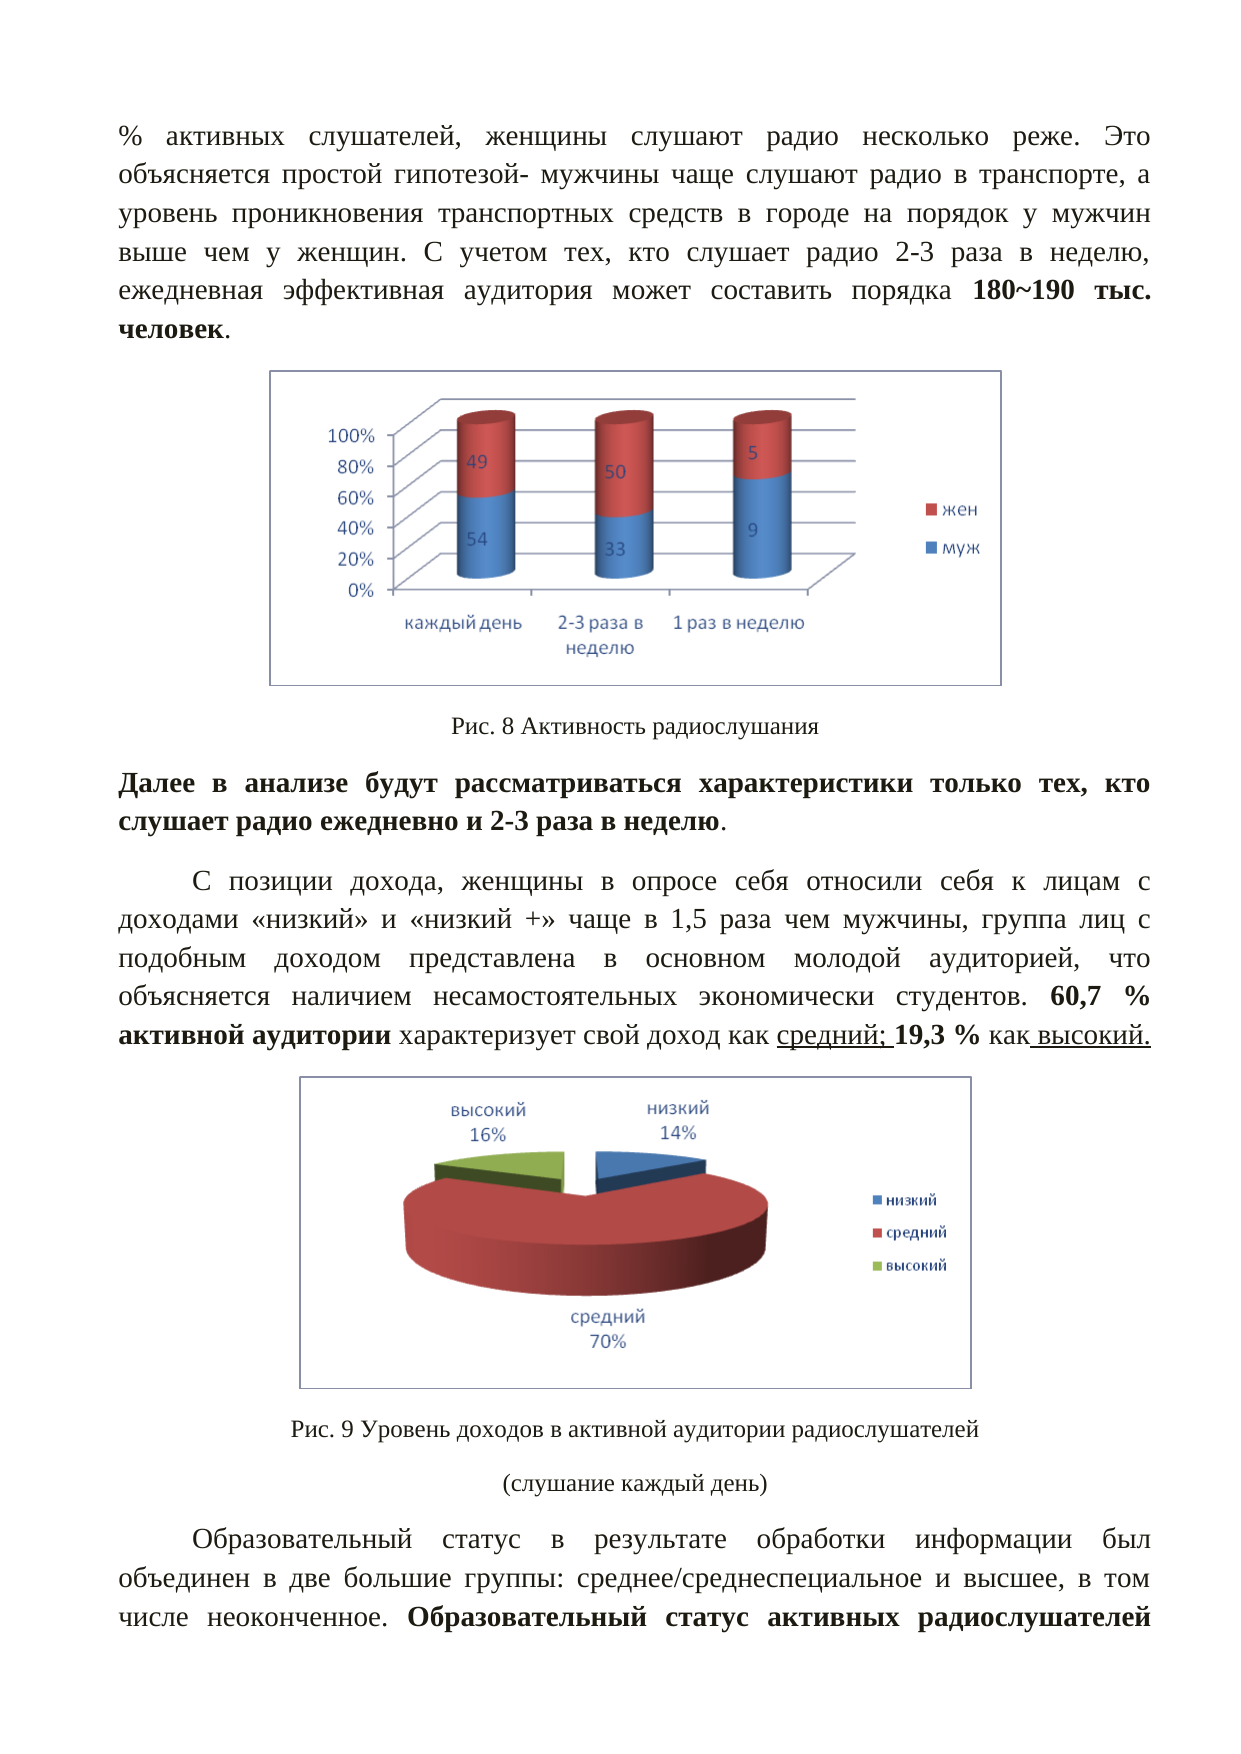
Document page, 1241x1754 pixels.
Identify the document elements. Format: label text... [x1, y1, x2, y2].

text Далее в анализе будут рассматриваться характеристики только тех, кто слушает радио ежедневно и 2-3 раза в неделю. [118, 765, 1152, 837]
picture [268, 370, 1002, 686]
text Рис. 9 Уровень доходов в активной аудитории радиослушателей [118, 1414, 1152, 1443]
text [118, 118, 1152, 344]
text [118, 1522, 1152, 1632]
text (слушание каждый день) [118, 1468, 1152, 1496]
picture [298, 1076, 972, 1389]
text С позиции дохода, женщины в опросе себя относили себя к лицам с доходами «низкий» и «низкий +» чаще в 1,5 раза чем мужчины, группа лиц с подобным доходом представлена в основном молодой аудиторией, что объясняется наличием несамостоятельных экономически студентов. 60,7 % активной аудитории характеризует свой доход как средний; 19,3 % как высокий. [118, 863, 1152, 1050]
text Рис. 8 Активность радиослушания [118, 711, 1152, 740]
